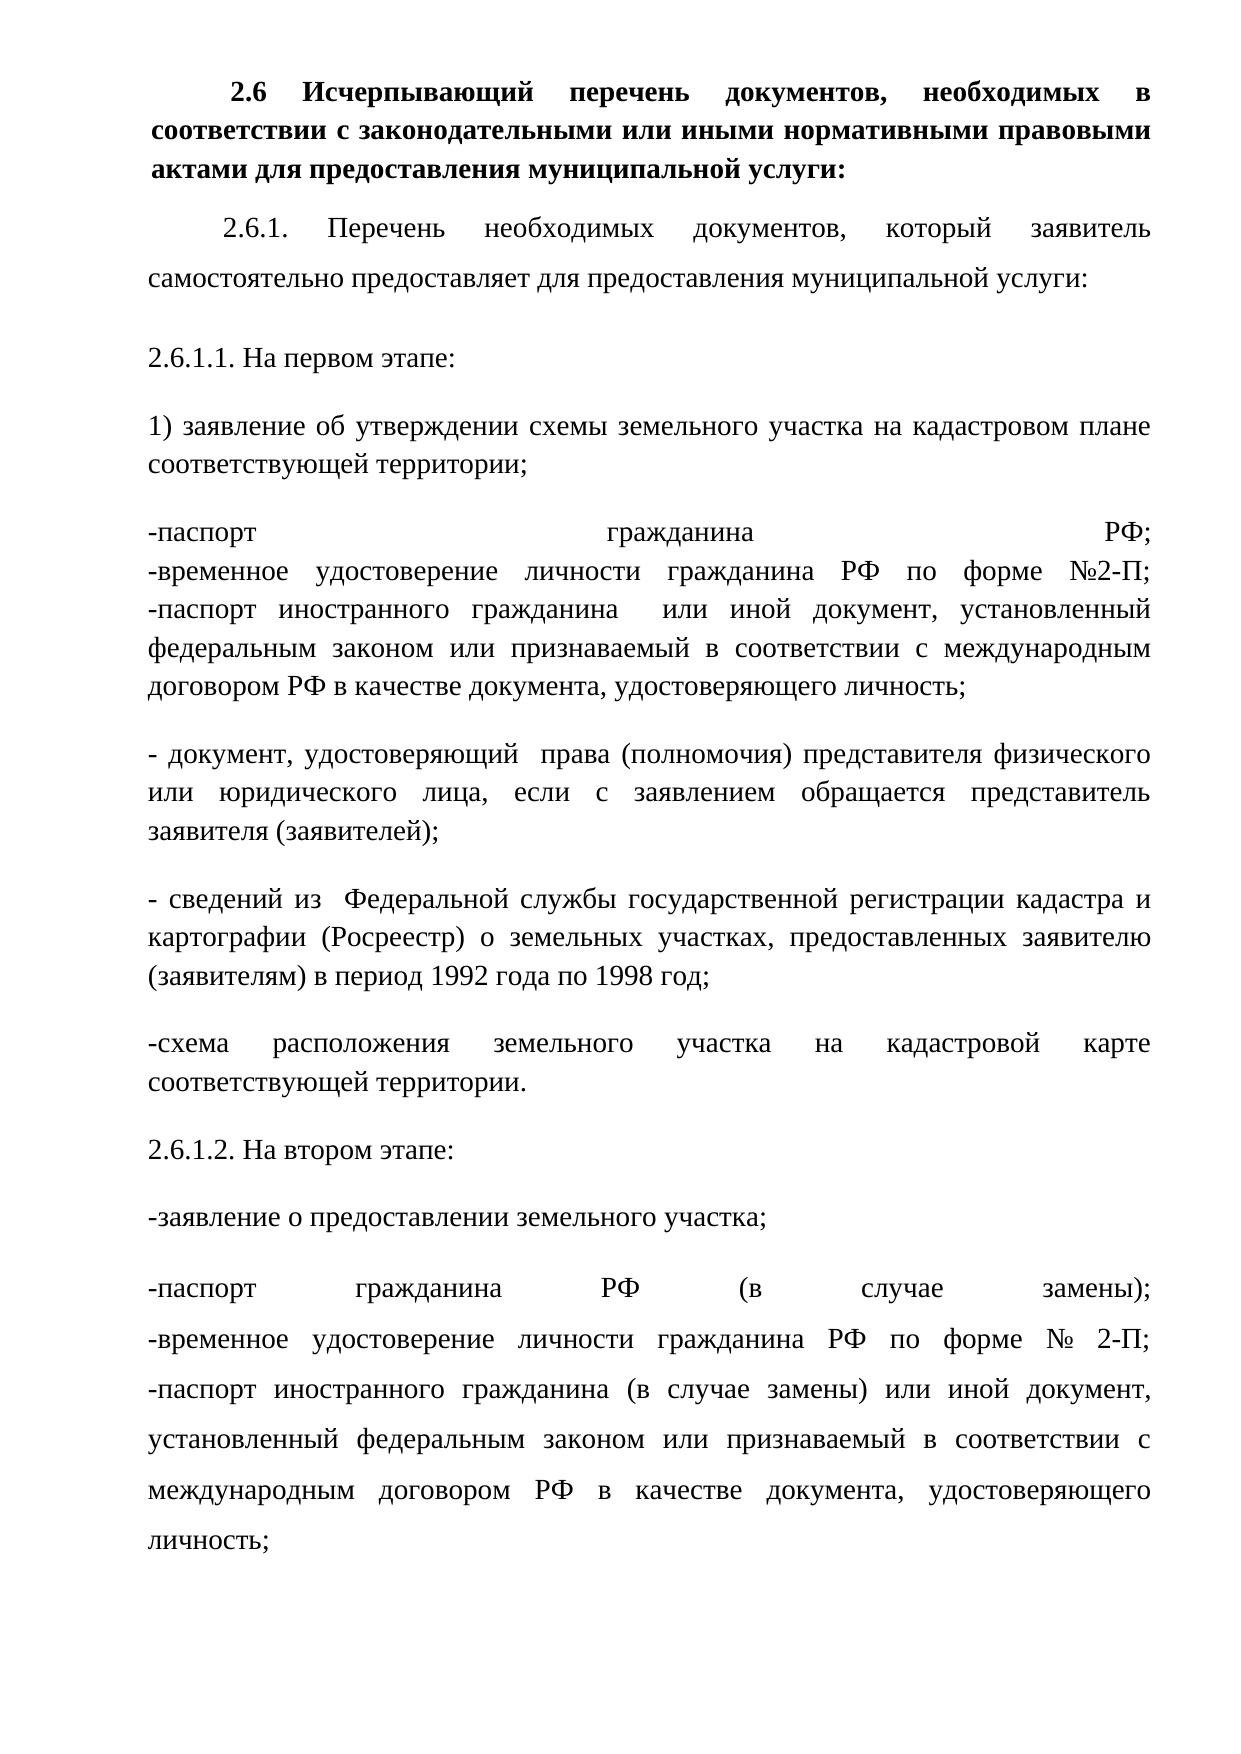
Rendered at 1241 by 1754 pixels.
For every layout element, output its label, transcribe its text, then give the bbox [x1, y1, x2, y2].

text -заявление о предоставлении земельного участка; [148, 1199, 1152, 1233]
text 2.6.1.1. На первом этапе: [148, 340, 1152, 374]
text - сведений из Федеральной службы государственной регистрации кадастра и картографии (Росреестр) о земельных участках, предоставленных заявителю (заявителям) в период 1992 года по 1998 год; [148, 881, 1152, 991]
text -паспорт гражданина РФ (в случае замены); -временное удостоверение личности гражданина РФ по форме № 2-П; -паспорт иностранного гражданина (в случае замены) или иной документ, установленный федеральным законом или признаваемый в соответствии с международным договором РФ в качестве документа, удостоверяющего личность; [148, 1271, 1152, 1556]
text -схема расположения земельного участка на кадастровой карте соответствующей территории. [148, 1026, 1152, 1098]
text 1) заявление об утверждении схемы земельного участка на кадастровом плане соответствующей территории; [148, 408, 1152, 480]
text 2.6.1.2. На втором этапе: [148, 1132, 1152, 1165]
text 2.6.1. Перечень необходимых документов, который заявитель самостоятельно предоставляет для предоставления муниципальной услуги: [148, 210, 1152, 294]
text - документ, удостоверяющий права (полномочия) представителя физического или юридического лица, если с заявлением обращается представитель заявителя (заявителей); [148, 736, 1152, 847]
text 2.6 Исчерпывающий перечень документов, необходимых в соответствии с законодательными или иными нормативными правовыми актами для предоставления муниципальной услуги: [151, 74, 1152, 184]
text -паспорт гражданина РФ; -временное удостоверение личности гражданина РФ по форме №2-П; -паспорт иностранного гражданина или иной документ, установленный федеральным законом или признаваемый в соответствии с международным договором РФ в качестве документа, удостоверяющего личность; [148, 514, 1152, 702]
